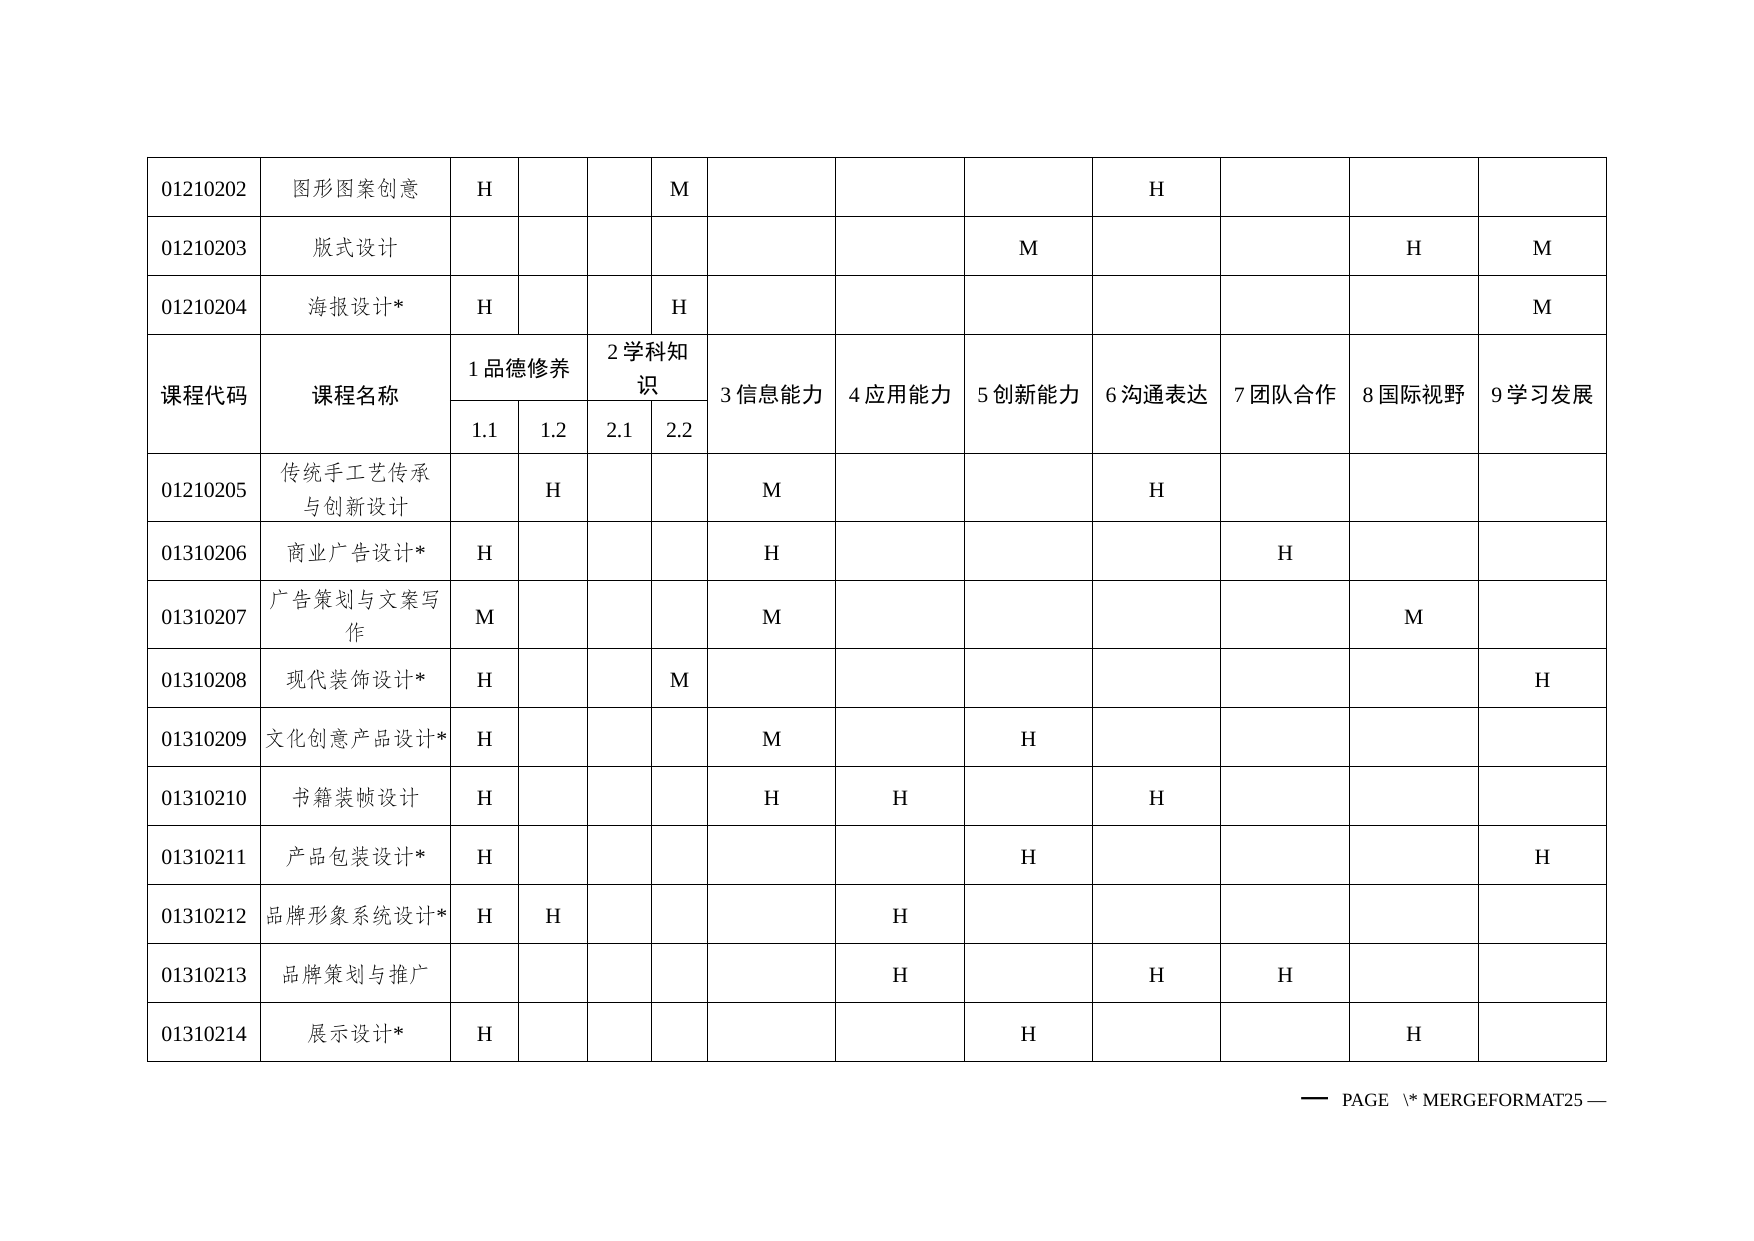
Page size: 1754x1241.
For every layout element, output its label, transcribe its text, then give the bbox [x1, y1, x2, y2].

table_cell M [1479, 217, 1606, 275]
table_cell M [652, 158, 707, 216]
table_cell [652, 708, 707, 766]
table_cell 版式设计 [261, 217, 450, 275]
table_cell [1479, 708, 1606, 766]
table_cell [652, 767, 707, 825]
table_cell 书籍装帧设计 [261, 767, 450, 825]
table_cell H [451, 885, 518, 943]
table_cell [519, 767, 587, 825]
table_cell [1093, 1003, 1220, 1061]
table_cell [965, 649, 1092, 707]
table_cell H [451, 767, 518, 825]
table_cell M [708, 581, 835, 647]
table_cell [1221, 826, 1349, 884]
table_cell [836, 217, 964, 275]
table_cell 01310207 [148, 581, 260, 647]
table_cell [1221, 276, 1349, 334]
table_cell [588, 581, 651, 647]
table_cell H [965, 826, 1092, 884]
table_cell [588, 826, 651, 884]
table_cell 课程名称 [261, 335, 450, 453]
table_cell [965, 276, 1092, 334]
table_cell [708, 1003, 835, 1061]
table_cell H [1093, 158, 1220, 216]
table_cell [588, 944, 651, 1002]
table_cell M [1350, 581, 1478, 647]
table_cell [1479, 158, 1606, 216]
table_cell M [451, 581, 518, 647]
table_cell [1350, 276, 1478, 334]
table_cell [652, 454, 707, 521]
table_cell [1479, 1003, 1606, 1061]
table_cell [519, 158, 587, 216]
table_cell M [1479, 276, 1606, 334]
table_cell [1221, 217, 1349, 275]
table_cell [1350, 649, 1478, 707]
table_cell [708, 826, 835, 884]
table_cell M [652, 649, 707, 707]
table_cell [965, 454, 1092, 521]
table_cell [1221, 1003, 1349, 1061]
table_cell [965, 522, 1092, 580]
table_cell [519, 1003, 587, 1061]
table_cell [588, 708, 651, 766]
table_cell [708, 885, 835, 943]
table_cell 商业广告设计* [261, 522, 450, 580]
table_cell H [451, 276, 518, 334]
table_cell [519, 581, 587, 647]
table_cell 7团队合作 [1221, 335, 1349, 453]
table_cell 广告策划与文案写作 [261, 581, 450, 647]
table_cell [652, 826, 707, 884]
table_cell [519, 826, 587, 884]
table_cell [965, 581, 1092, 647]
table_cell [519, 649, 587, 707]
table_cell 01210202 [148, 158, 260, 216]
table_cell H [1350, 217, 1478, 275]
table_cell 文化创意产品设计* [261, 708, 450, 766]
table_cell [836, 708, 964, 766]
table_cell [519, 708, 587, 766]
table_cell [1221, 885, 1349, 943]
table_cell 01310206 [148, 522, 260, 580]
table_cell H [451, 1003, 518, 1061]
table_cell H [1479, 649, 1606, 707]
table_cell [708, 944, 835, 1002]
table_cell [965, 944, 1092, 1002]
table_cell 传统手工艺传承与创新设计 [261, 454, 450, 521]
table_cell [1093, 581, 1220, 647]
table_cell 海报设计* [261, 276, 450, 334]
table_cell [1350, 826, 1478, 884]
table_cell H [451, 708, 518, 766]
table_cell 5创新能力 [965, 335, 1092, 453]
table_cell [1221, 454, 1349, 521]
table_cell H [1221, 522, 1349, 580]
table_cell [965, 885, 1092, 943]
table_cell [1093, 885, 1220, 943]
table_cell [1479, 454, 1606, 521]
table_cell [1479, 885, 1606, 943]
table_cell 01310208 [148, 649, 260, 707]
table_cell [588, 885, 651, 943]
table_cell H [451, 522, 518, 580]
table_cell 课程代码 [148, 335, 260, 453]
table_cell [451, 217, 518, 275]
table_cell [1350, 522, 1478, 580]
table_cell 图形图案创意 [261, 158, 450, 216]
table_cell H [451, 158, 518, 216]
table_cell 01310213 [148, 944, 260, 1002]
table_cell [652, 1003, 707, 1061]
table_cell 2.2 [652, 401, 707, 453]
table_cell 展示设计* [261, 1003, 450, 1061]
table_cell [1093, 522, 1220, 580]
table_cell [1093, 276, 1220, 334]
table_cell H [1093, 454, 1220, 521]
table_cell 4应用能力 [836, 335, 964, 453]
table_cell [1093, 826, 1220, 884]
table_cell H [836, 944, 964, 1002]
table_cell [836, 581, 964, 647]
table_cell H [1093, 767, 1220, 825]
table_cell 01310214 [148, 1003, 260, 1061]
table_cell [965, 158, 1092, 216]
table_cell 01310211 [148, 826, 260, 884]
table_cell [588, 217, 651, 275]
table_cell [1221, 767, 1349, 825]
table_cell [519, 522, 587, 580]
table_cell 1品德修养 [451, 335, 587, 400]
table_cell [588, 1003, 651, 1061]
table_cell [588, 158, 651, 216]
table_cell [1350, 767, 1478, 825]
table_cell [652, 581, 707, 647]
table_cell [1350, 885, 1478, 943]
table_cell [652, 217, 707, 275]
table_cell 2.1 [588, 401, 651, 453]
table_cell [836, 454, 964, 521]
table_cell [1479, 581, 1606, 647]
table_cell H [1093, 944, 1220, 1002]
table_cell [519, 217, 587, 275]
table_cell [1350, 708, 1478, 766]
table_cell [451, 454, 518, 521]
table_cell M [708, 454, 835, 521]
table_cell [708, 276, 835, 334]
table_cell 6沟通表达 [1093, 335, 1220, 453]
table_cell H [451, 649, 518, 707]
table_cell 01310212 [148, 885, 260, 943]
table_cell [1093, 649, 1220, 707]
table_cell 01310210 [148, 767, 260, 825]
table_cell [451, 944, 518, 1002]
table_cell [836, 158, 964, 216]
table_cell [1479, 944, 1606, 1002]
table_cell [708, 649, 835, 707]
table_cell [708, 217, 835, 275]
table_cell H [1350, 1003, 1478, 1061]
table_cell [652, 944, 707, 1002]
table_cell 3信息能力 [708, 335, 835, 453]
table_cell [588, 649, 651, 707]
table_cell H [836, 885, 964, 943]
table_cell H [965, 1003, 1092, 1061]
table_cell 1.1 [451, 401, 518, 453]
table_cell [1221, 708, 1349, 766]
table_cell 01210204 [148, 276, 260, 334]
table_cell 产品包装设计* [261, 826, 450, 884]
table_cell H [519, 885, 587, 943]
table_cell H [1479, 826, 1606, 884]
table_cell [588, 522, 651, 580]
table_cell [1221, 158, 1349, 216]
table_cell [588, 276, 651, 334]
table_cell [965, 767, 1092, 825]
table_cell H [965, 708, 1092, 766]
table_cell [1479, 767, 1606, 825]
table_cell [519, 276, 587, 334]
table_cell M [708, 708, 835, 766]
table_cell [1350, 944, 1478, 1002]
table_cell [652, 522, 707, 580]
table_cell 01210203 [148, 217, 260, 275]
table_cell 8国际视野 [1350, 335, 1478, 453]
table_cell [836, 1003, 964, 1061]
table_cell [836, 276, 964, 334]
table_cell [1350, 454, 1478, 521]
table_cell [588, 767, 651, 825]
table_cell [836, 522, 964, 580]
table_cell H [451, 826, 518, 884]
table_cell [1221, 649, 1349, 707]
table_cell 01310209 [148, 708, 260, 766]
table_cell [1093, 708, 1220, 766]
table_cell M [965, 217, 1092, 275]
table_cell 01210205 [148, 454, 260, 521]
table_cell 2学科知识 [588, 335, 707, 400]
table_cell 品牌策划与推广 [261, 944, 450, 1002]
table_cell H [652, 276, 707, 334]
table_cell [519, 944, 587, 1002]
table_cell [1221, 581, 1349, 647]
table_cell H [708, 767, 835, 825]
table_cell 现代装饰设计* [261, 649, 450, 707]
table_cell [652, 885, 707, 943]
table_cell 品牌形象系统设计* [261, 885, 450, 943]
table_cell H [708, 522, 835, 580]
table_cell H [836, 767, 964, 825]
table_cell 1.2 [519, 401, 587, 453]
table_cell [836, 826, 964, 884]
table_cell [708, 158, 835, 216]
table_cell H [519, 454, 587, 521]
table_cell [1350, 158, 1478, 216]
table_cell [836, 649, 964, 707]
table_cell [1093, 217, 1220, 275]
table_cell [588, 454, 651, 521]
table_cell [1479, 522, 1606, 580]
table_cell 9学习发展 [1479, 335, 1606, 453]
table_cell H [1221, 944, 1349, 1002]
